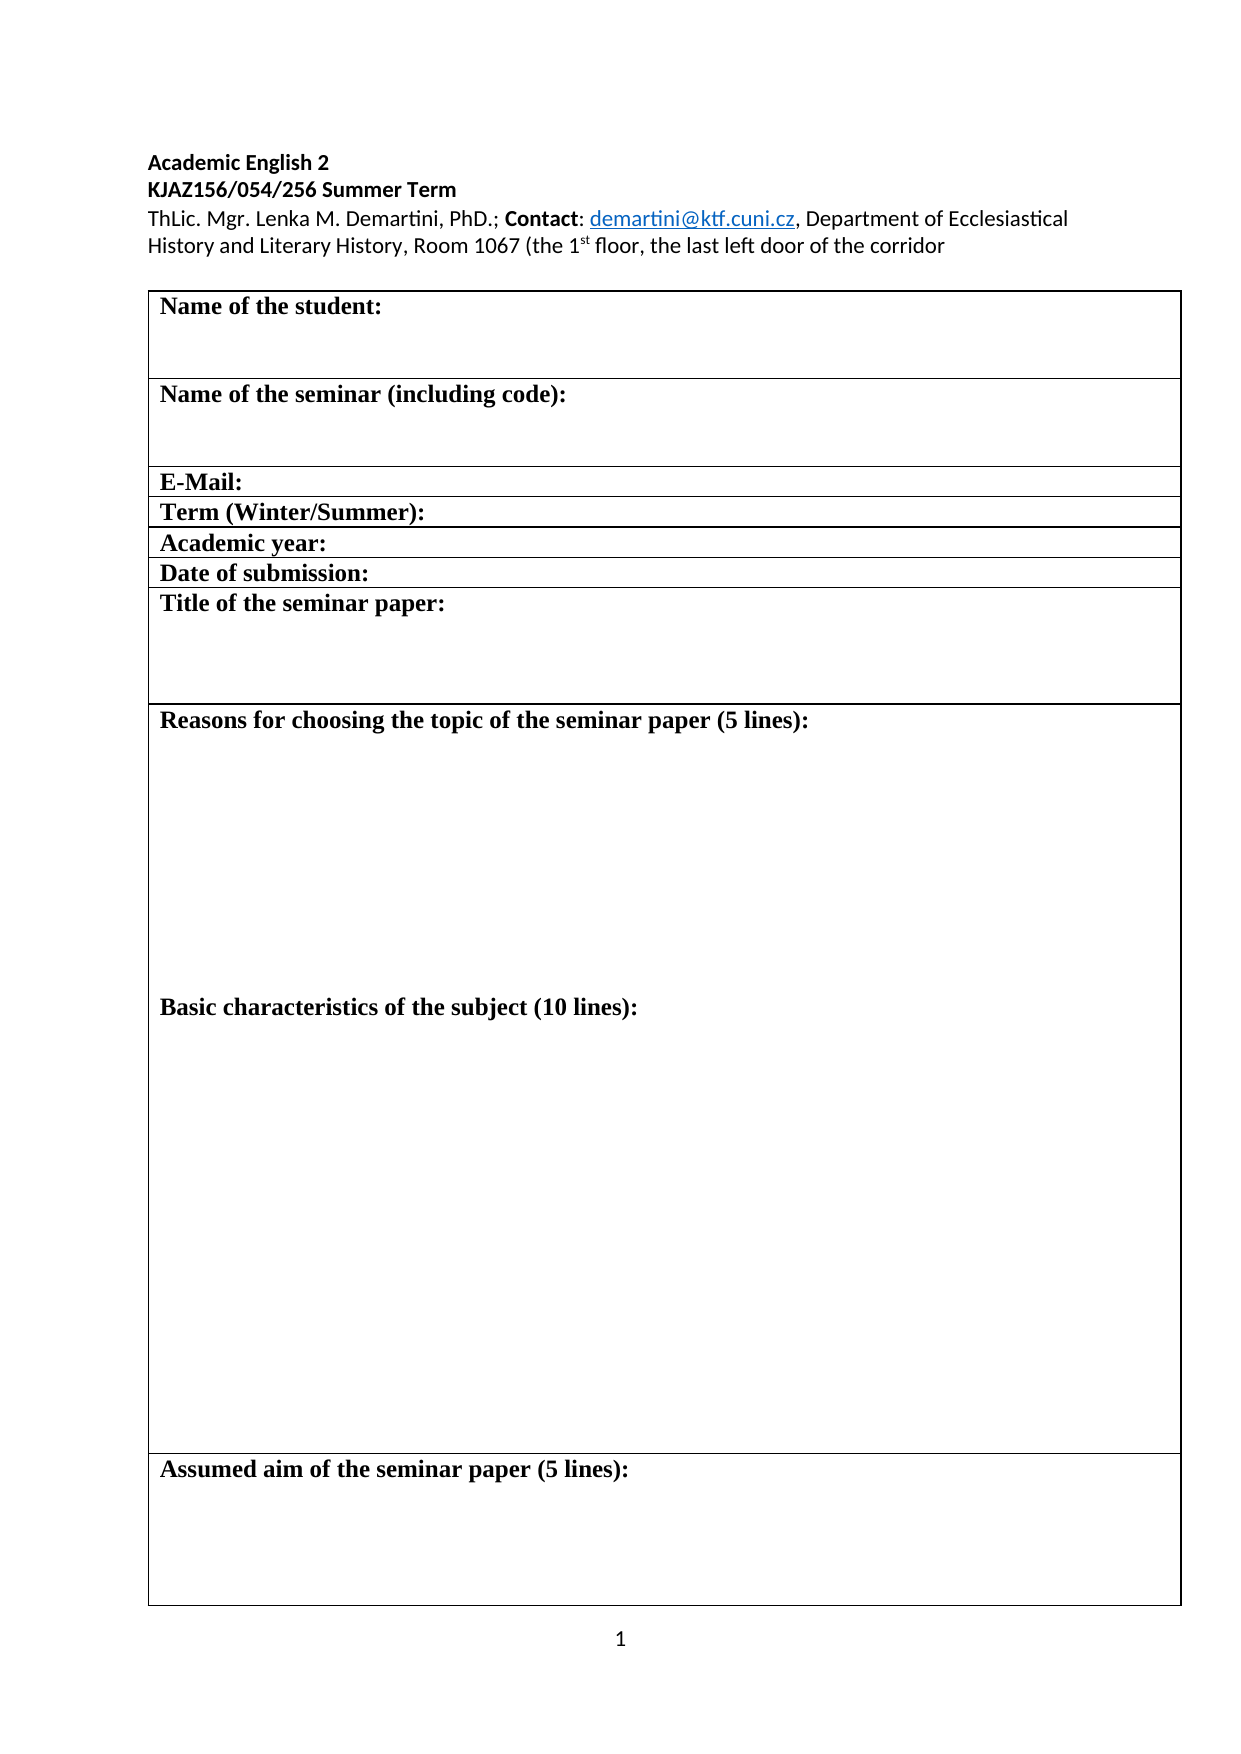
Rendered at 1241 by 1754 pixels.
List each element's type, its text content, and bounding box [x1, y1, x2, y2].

text Academic English 2 [148, 148, 1093, 176]
table_cell Date of submission: [149, 558, 1180, 587]
table_cell Term (Winter/Summer): [149, 497, 1180, 526]
table_cell Reasons for choosing the topic of the seminar paper (5 lines): Basic characteristics of the subject (10 lines): [149, 705, 1180, 1452]
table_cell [149, 1454, 1180, 1605]
table_cell E-Mail: [149, 467, 1180, 496]
text ThLic. Mgr. Lenka M. Demartini, PhD.; Contact: demartini@ktf.cuni.cz, Department of Ecclesiastical History and Literary History, Room 1067 (the 1st floor, the last left door of the corridor [148, 204, 1093, 260]
table_header Name of the student: [149, 292, 1180, 378]
text KJAZ156/054/256 Summer Term [148, 176, 1093, 204]
table_cell Name of the seminar (including code): [149, 379, 1180, 466]
table_cell Title of the seminar paper: [149, 588, 1180, 703]
table_cell Academic year: [149, 528, 1180, 556]
